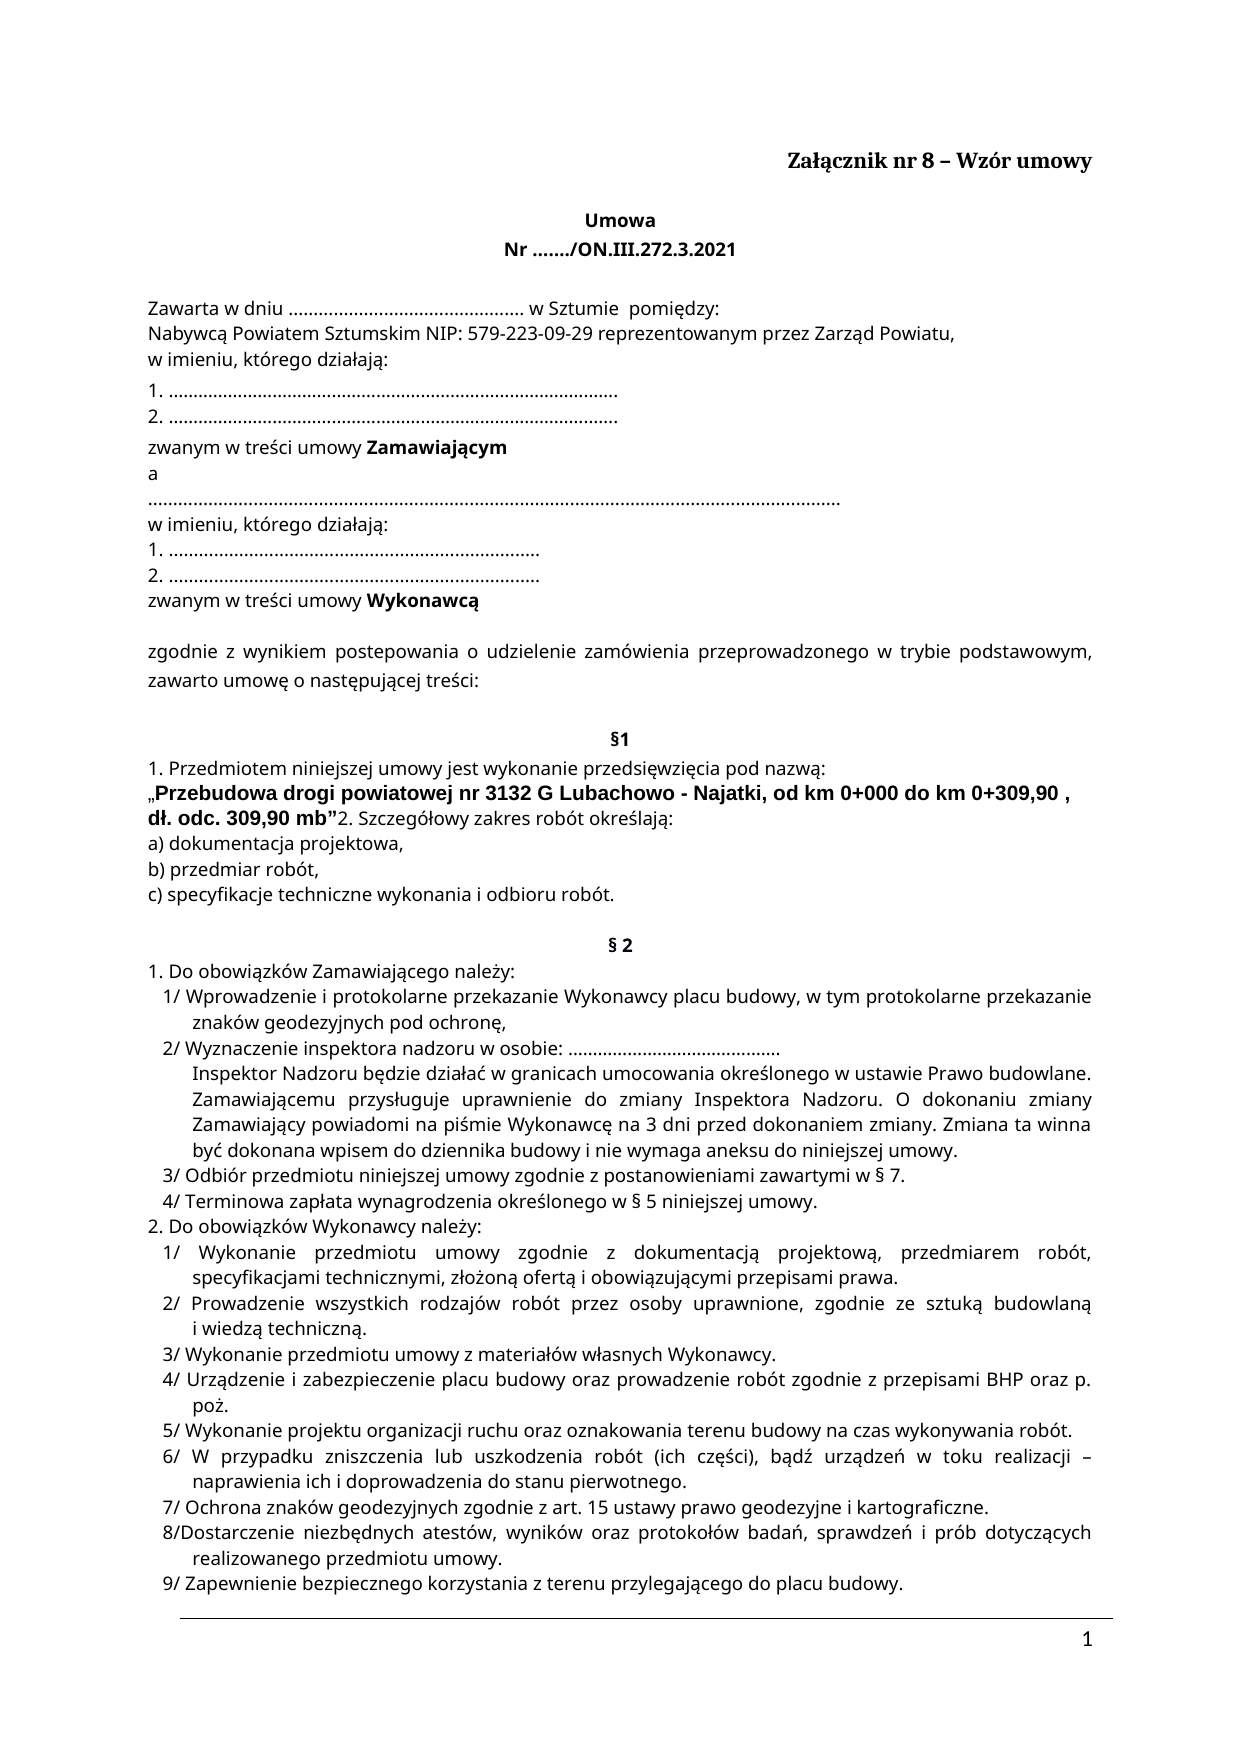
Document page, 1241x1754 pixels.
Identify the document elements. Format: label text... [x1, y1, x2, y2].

text 7/ Ochrona znaków geodezyjnych zgodnie z art. 15 ustawy prawo geodezyjne i kartograficzne. [162, 1494, 1093, 1520]
text 2. .......................................................................... [148, 562, 1093, 587]
text 2/ Wyznaczenie inspektora nadzoru w osobie: ……………………………………. [162, 1035, 1093, 1060]
text 8/Dostarczenie niezbędnych atestów, wyników oraz protokołów badań, sprawdzeń i prób dotyczących realizowanego przedmiotu umowy. [162, 1520, 1093, 1571]
text „Przebudowa drogi powiatowej nr 3132 G Lubachowo - Najatki, od km 0+000 do km 0+309,90 , [148, 781, 1093, 805]
text Nr ……./ON.III.272.3.2021 [148, 236, 1093, 262]
text zgodnie z wynikiem postepowania o udzielenie zamówienia przeprowadzonego w trybie podstawowym, zawarto umowę o następującej treści: [148, 638, 1093, 693]
text a) dokumentacja projektowa, [148, 831, 1093, 856]
text .......................................................................................................................................... [148, 485, 1093, 511]
text c) specyfikacje techniczne wykonania i odbioru robót. [148, 882, 1093, 907]
text 4/ Terminowa zapłata wynagrodzenia określonego w § 5 niniejszej umowy. [162, 1188, 1093, 1213]
text w imieniu, którego działają: [148, 346, 1093, 371]
text 9/ Zapewnienie bezpiecznego korzystania z terenu przylegającego do placu budowy. [162, 1571, 1093, 1596]
text 1. .......................................................................... [148, 536, 1093, 562]
text Nabywcą Powiatem Sztumskim NIP: 579-223-09-29 reprezentowanym przez Zarząd Powiatu, [148, 320, 1093, 346]
text 1. Do obowiązków Zamawiającego należy: [148, 958, 1093, 984]
text Załącznik nr 8 – Wzór umowy [148, 148, 1093, 174]
text dł. odc. 309,90 mb”2. Szczegółowy zakres robót określają: [148, 805, 1093, 831]
text zwanym w treści umowy Wykonawcą [148, 587, 1093, 613]
text § 2 [148, 933, 1093, 958]
text 2. ………………………………………………………………………………. [148, 403, 1093, 428]
text 2. Do obowiązków Wykonawcy należy: [148, 1213, 1093, 1239]
text 5/ Wykonanie projektu organizacji ruchu oraz oznakowania terenu budowy na czas wykonywania robót. [162, 1418, 1093, 1443]
text Zawarta w dniu ............................................... w Sztumie pomiędzy: [148, 295, 1093, 320]
text 4/ Urządzenie i zabezpieczenie placu budowy oraz prowadzenie robót zgodnie z przepisami BHP oraz p. poż. [162, 1367, 1093, 1418]
text 1. ………………………………………………………………………………. [148, 377, 1093, 403]
text zwanym w treści umowy Zamawiającym [148, 434, 1093, 460]
text 6/ W przypadku zniszczenia lub uszkodzenia robót (ich części), bądź urządzeń w toku realizacji – naprawienia ich i doprowadzenia do stanu pierwotnego. [162, 1443, 1093, 1494]
text 1. Przedmiotem niniejszej umowy jest wykonanie przedsięwzięcia pod nazwą: [148, 756, 1093, 781]
text a [148, 460, 1093, 485]
text 1/ Wprowadzenie i protokolarne przekazanie Wykonawcy placu budowy, w tym protokolarne przekazanie znaków geodezyjnych pod ochronę, [162, 984, 1093, 1035]
text 3/ Wykonanie przedmiotu umowy z materiałów własnych Wykonawcy. [162, 1341, 1093, 1367]
text w imieniu, którego działają: [148, 511, 1093, 536]
text b) przedmiar robót, [148, 856, 1093, 882]
text Umowa [148, 207, 1093, 233]
text 1/ Wykonanie przedmiotu umowy zgodnie z dokumentacją projektową, przedmiarem robót, specyfikacjami technicznymi, złożoną ofertą i obowiązującymi przepisami prawa. [162, 1239, 1093, 1290]
text Inspektor Nadzoru będzie działać w granicach umocowania określonego w ustawie Prawo budowlane. Zamawiającemu przysługuje uprawnienie do zmiany Inspektora Nadzoru. O dokonaniu zmiany Zamawiający powiadomi na piśmie Wykonawcę na 3 dni przed dokonaniem zmiany. Zmiana ta winna być dokonana wpisem do dziennika budowy i nie wymaga aneksu do niniejszej umowy. [192, 1060, 1093, 1162]
text 3/ Odbiór przedmiotu niniejszej umowy zgodnie z postanowieniami zawartymi w § 7. [162, 1162, 1093, 1188]
text 2/ Prowadzenie wszystkich rodzajów robót przez osoby uprawnione, zgodnie ze sztuką budowlaną i wiedzą techniczną. [162, 1290, 1093, 1341]
text §1 [148, 726, 1093, 752]
